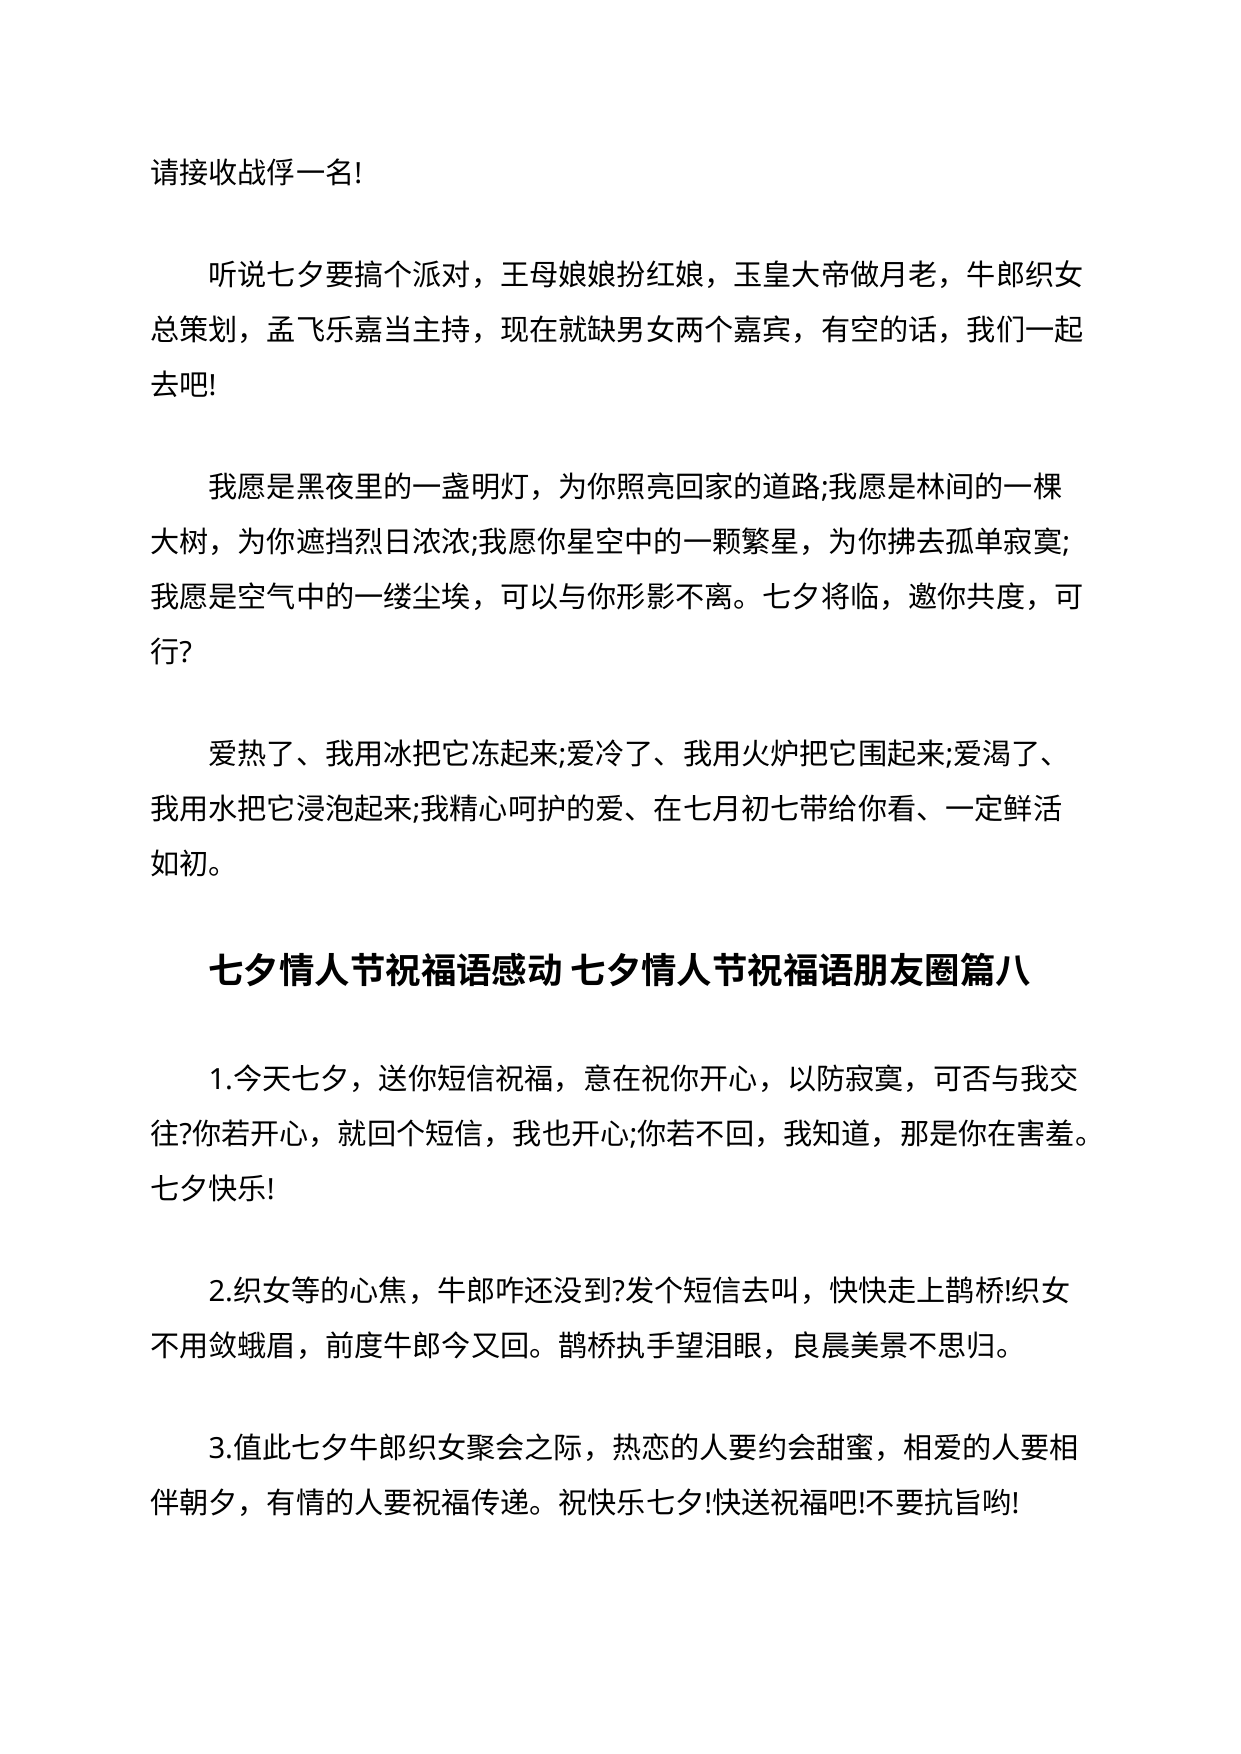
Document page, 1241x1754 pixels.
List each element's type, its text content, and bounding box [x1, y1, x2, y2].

text 1.今天七夕，送你短信祝福，意在祝你开心，以防寂寞，可否与我交往?你若开心，就回个短信，我也开心;你若不回，我知道，那是你在害羞。七夕快乐! [150, 1056, 1090, 1208]
text 爱热了、我用冰把它冻起来;爱冷了、我用火炉把它围起来;爱渴了、我用水把它浸泡起来;我精心呵护的爱、在七月初七带给你看、一定鲜活如初。 [150, 731, 1090, 883]
text 2.织女等的心焦，牛郎咋还没到?发个短信去叫，快快走上鹊桥!织女不用敛蛾眉，前度牛郎今又回。鹊桥执手望泪眼，良晨美景不思归。 [150, 1268, 1090, 1365]
text 3.值此七夕牛郎织女聚会之际，热恋的人要约会甜蜜，相爱的人要相伴朝夕，有情的人要祝福传递。祝快乐七夕!快送祝福吧!不要抗旨哟! [150, 1424, 1090, 1522]
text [150, 150, 1090, 192]
text 我愿是黑夜里的一盏明灯，为你照亮回家的道路;我愿是林间的一棵大树，为你遮挡烈日浓浓;我愿你星空中的一颗繁星，为你拂去孤单寂寞;我愿是空气中的一缕尘埃，可以与你形影不离。七夕将临，邀你共度，可行? [150, 464, 1090, 671]
text 听说七夕要搞个派对，王母娘娘扮红娘，玉皇大帝做月老，牛郎织女总策划，孟飞乐嘉当主持，现在就缺男女两个嘉宾，有空的话，我们一起去吧! [150, 252, 1090, 404]
text 七夕情人节祝福语感动 七夕情人节祝福语朋友圈篇八 [150, 942, 1090, 994]
